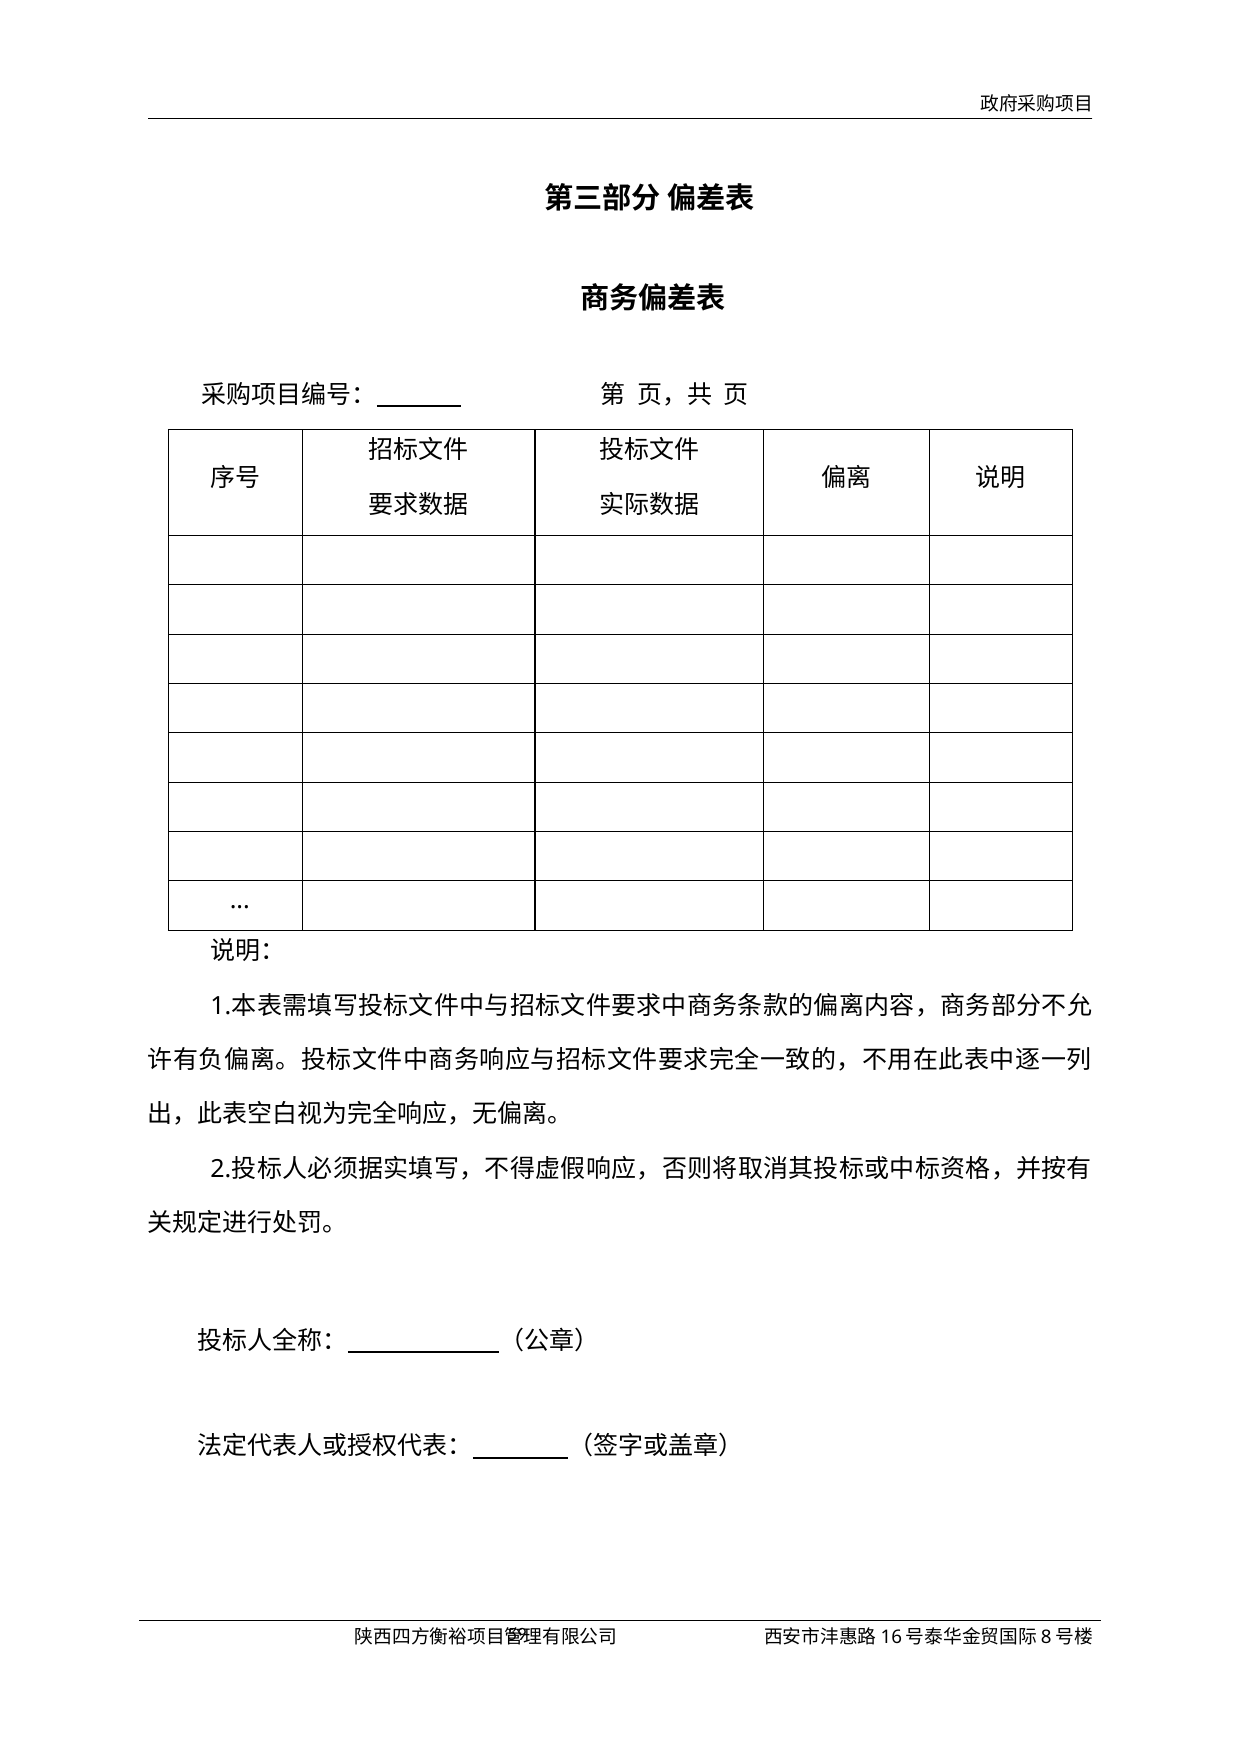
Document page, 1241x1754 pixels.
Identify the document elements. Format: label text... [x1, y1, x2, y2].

table_cell [764, 536, 929, 584]
table_cell [930, 733, 1072, 782]
table_cell [930, 783, 1072, 831]
table_cell [303, 733, 534, 782]
text 投标人全称： （公章） [148, 1320, 1092, 1357]
table_cell [169, 733, 302, 782]
table_cell [303, 832, 534, 880]
table_cell [764, 684, 929, 732]
table_header 投标文件 实际数据 [536, 430, 763, 535]
table_cell [169, 585, 302, 633]
table_cell [536, 832, 763, 880]
text 法定代表人或授权代表： （签字或盖章） [148, 1426, 1092, 1462]
table_cell [303, 536, 534, 584]
table_cell [536, 635, 763, 683]
text 说明： [148, 931, 1092, 967]
table_cell [764, 881, 929, 930]
table_cell [169, 783, 302, 831]
table_cell ... [169, 881, 302, 930]
table_cell [930, 684, 1072, 732]
table_cell [536, 881, 763, 930]
table_cell [169, 536, 302, 584]
table_cell [169, 684, 302, 732]
table_cell [303, 783, 534, 831]
table_cell [764, 733, 929, 782]
table_cell [930, 585, 1072, 633]
table_cell [169, 635, 302, 683]
table_cell [930, 635, 1072, 683]
list 商务偏差表 [148, 274, 1092, 317]
table_header 偏离 [764, 430, 929, 535]
table_cell [303, 585, 534, 633]
table_cell [536, 783, 763, 831]
table_cell [536, 733, 763, 782]
table_cell [930, 536, 1072, 584]
text 2.投标人必须据实填写，不得虚假响应，否则将取消其投标或中标资格，并按有关规定进行处罚。 [148, 1148, 1092, 1239]
table_cell [764, 783, 929, 831]
table_cell [764, 832, 929, 880]
table_cell [536, 684, 763, 732]
table_cell [764, 635, 929, 683]
table_cell [536, 536, 763, 584]
table_cell [303, 881, 534, 930]
table_cell [303, 684, 534, 732]
list 第三部分 偏差表 [148, 175, 1092, 217]
text 1.本表需填写投标文件中与招标文件要求中商务条款的偏离内容，商务部分不允许有负偏离。投标文件中商务响应与招标文件要求完全一致的，不用在此表中逐一列出，此表空白视为完全响应，无偏离。 [148, 985, 1092, 1130]
table_cell [303, 635, 534, 683]
table_cell [930, 832, 1072, 880]
table_header 说明 [930, 430, 1072, 535]
table_cell [169, 832, 302, 880]
text 采购项目编号： 第 页，共 页 [177, 374, 1092, 411]
table_cell [536, 585, 763, 633]
table_cell [930, 881, 1072, 930]
table_cell [764, 585, 929, 633]
table_header 招标文件 要求数据 [303, 430, 534, 535]
table_header 序号 [169, 430, 302, 535]
